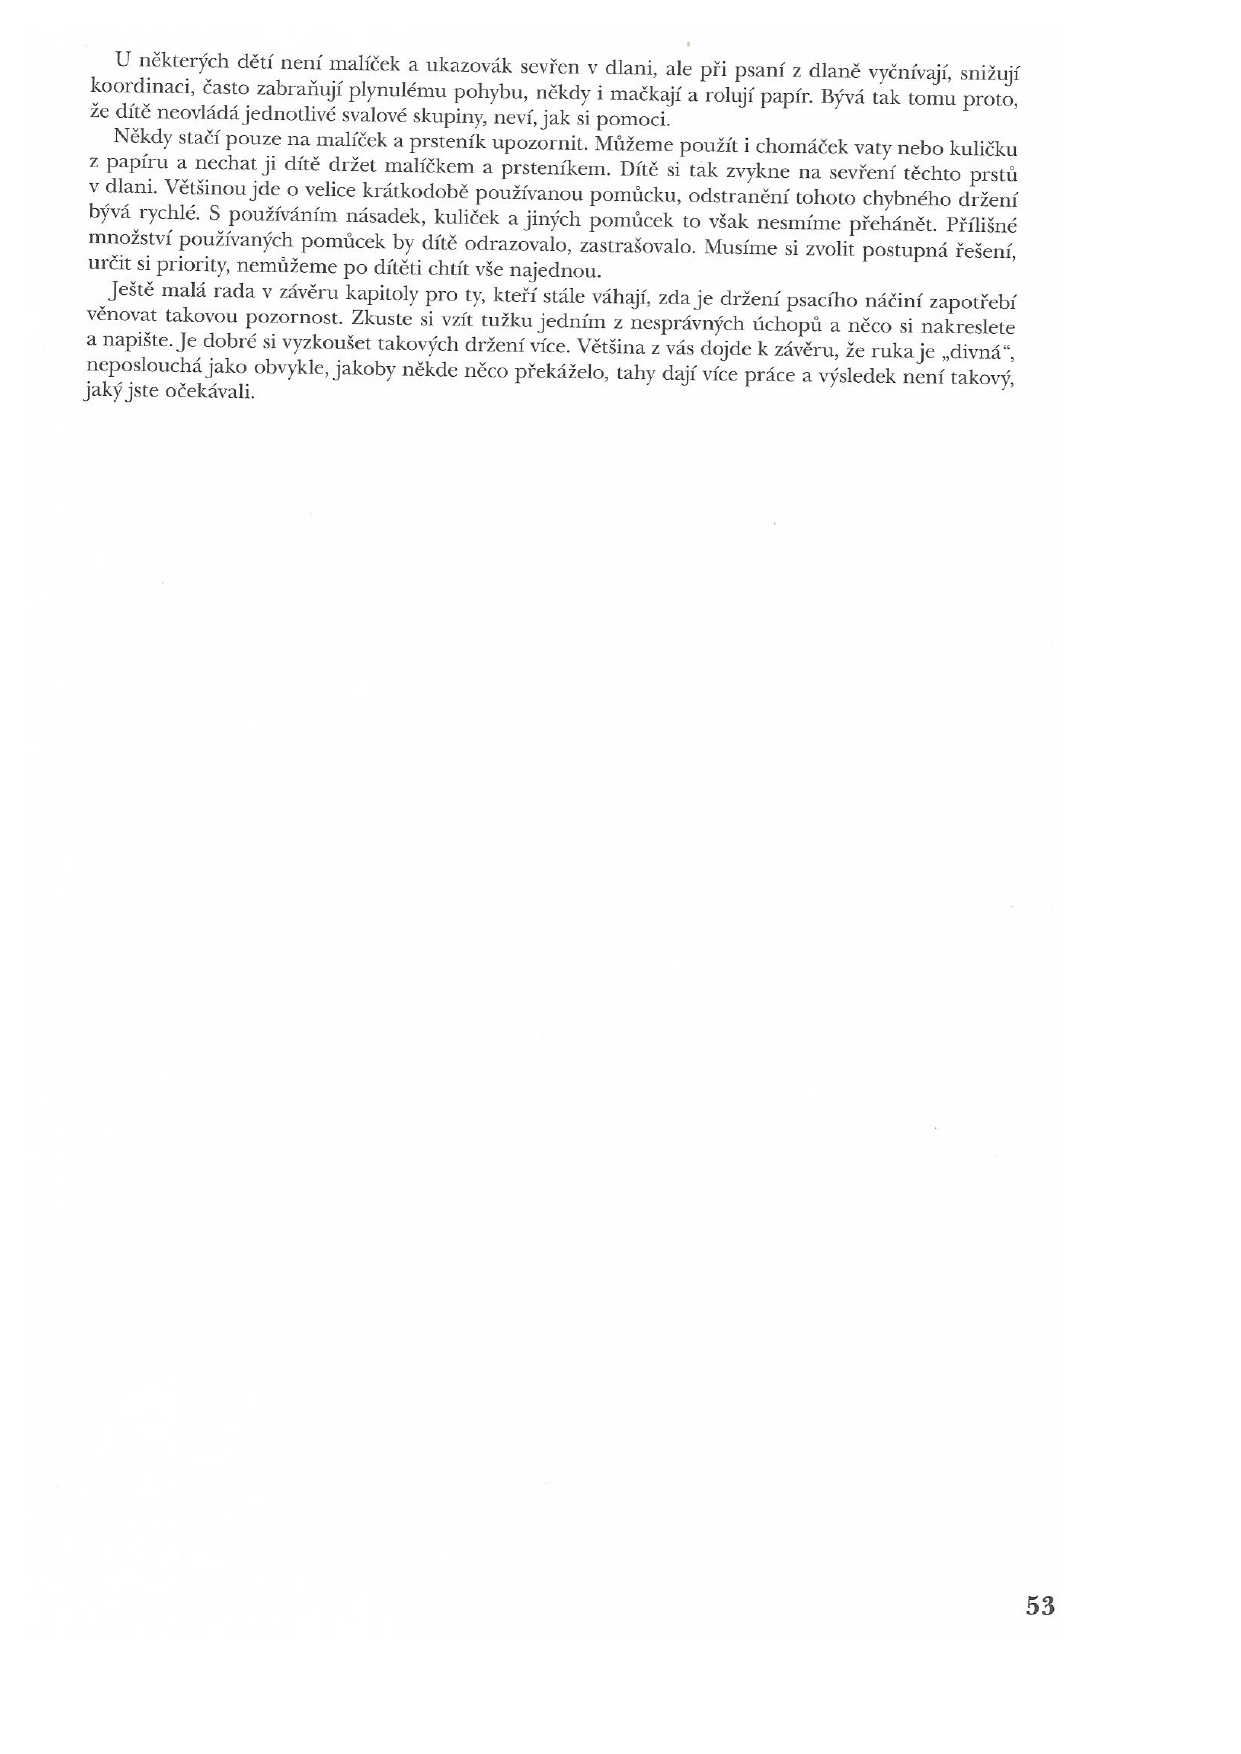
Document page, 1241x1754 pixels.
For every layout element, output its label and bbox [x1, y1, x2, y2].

picture [29, 29, 1062, 1633]
